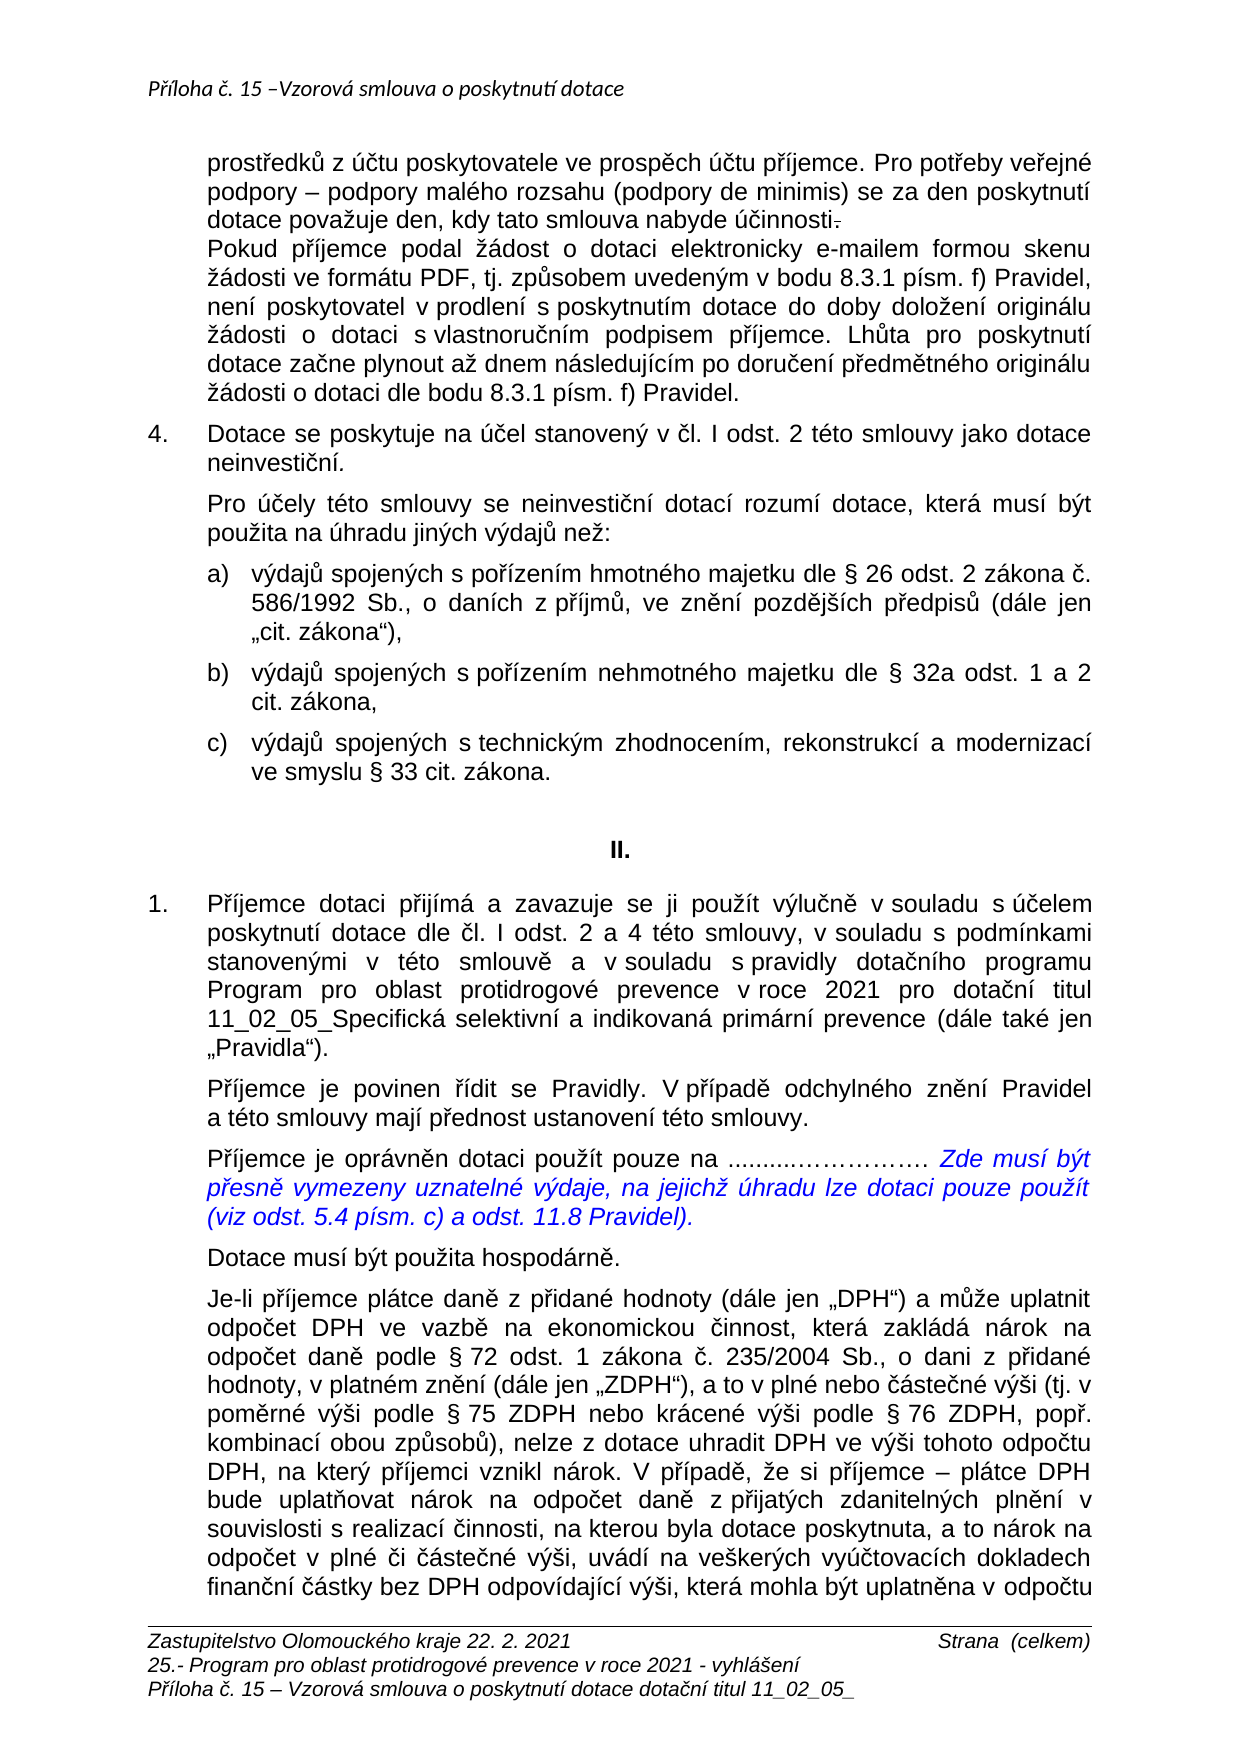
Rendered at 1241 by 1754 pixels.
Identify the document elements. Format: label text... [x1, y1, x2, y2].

list výdajů spojených s pořízením nehmotného majetku dle § 32a odst. 1 a 2 cit. zákona, [207, 658, 1092, 715]
text Příjemce je oprávněn dotaci použít pouze na ..........……………. Zde musí být přesně vymezeny uznatelné výdaje, na jejichž úhradu lze dotaci pouze použít (viz odst. 5.4 písm. c) a odst. 11.8 Pravidel). [207, 1144, 1092, 1230]
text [207, 1284, 1092, 1600]
text Pro účely této smlouvy se neinvestiční dotací rozumí dotace, která musí být použita na úhradu jiných výdajů než: [207, 489, 1092, 546]
text Dotace musí být použita hospodárně. [207, 1243, 1092, 1271]
text Pokud příjemce podal žádost o dotaci elektronicky e-mailem formou skenu žádosti ve formátu PDF, tj. způsobem uvedeným v bodu 8.3.1 písm. f) Pravidel, není poskytovatel v prodlení s poskytnutím dotace do doby doložení originálu žádosti o dotaci s vlastnoručním podpisem příjemce. Lhůta pro poskytnutí dotace začne plynout až dnem následujícím po doručení předmětného originálu žádosti o dotaci dle bodu 8.3.1 písm. f) Pravidel. [207, 234, 1092, 406]
list Dotace se poskytuje na účel stanovený v čl. I odst. 2 této smlouvy jako dotace neinvestiční. [148, 419, 1092, 476]
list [148, 148, 1092, 234]
text II. [148, 835, 1092, 864]
list výdajů spojených s technickým zhodnocením, rekonstrukcí a modernizací ve smyslu § 33 cit. zákona. [207, 728, 1092, 785]
list Příjemce dotaci přijímá a zavazuje se ji použít výlučně v souladu s účelem poskytnutí dotace dle čl. I odst. 2 a 4 této smlouvy, v souladu s podmínkami stanovenými v této smlouvě a v souladu s pravidly dotačního programu Program pro oblast protidrogové prevence v roce 2021 pro dotační titul 11_02_05_Specifická selektivní a indikovaná primární prevence (dále také jen „Pravidla“). [148, 889, 1092, 1061]
list výdajů spojených s pořízením hmotného majetku dle § 26 odst. 2 zákona č. 586/1992 Sb., o daních z příjmů, ve znění pozdějších předpisů (dále jen „cit. zákona“), [207, 559, 1092, 645]
text Příjemce je povinen řídit se Pravidly. V případě odchylného znění Pravidel a této smlouvy mají přednost ustanovení této smlouvy. [207, 1074, 1092, 1131]
